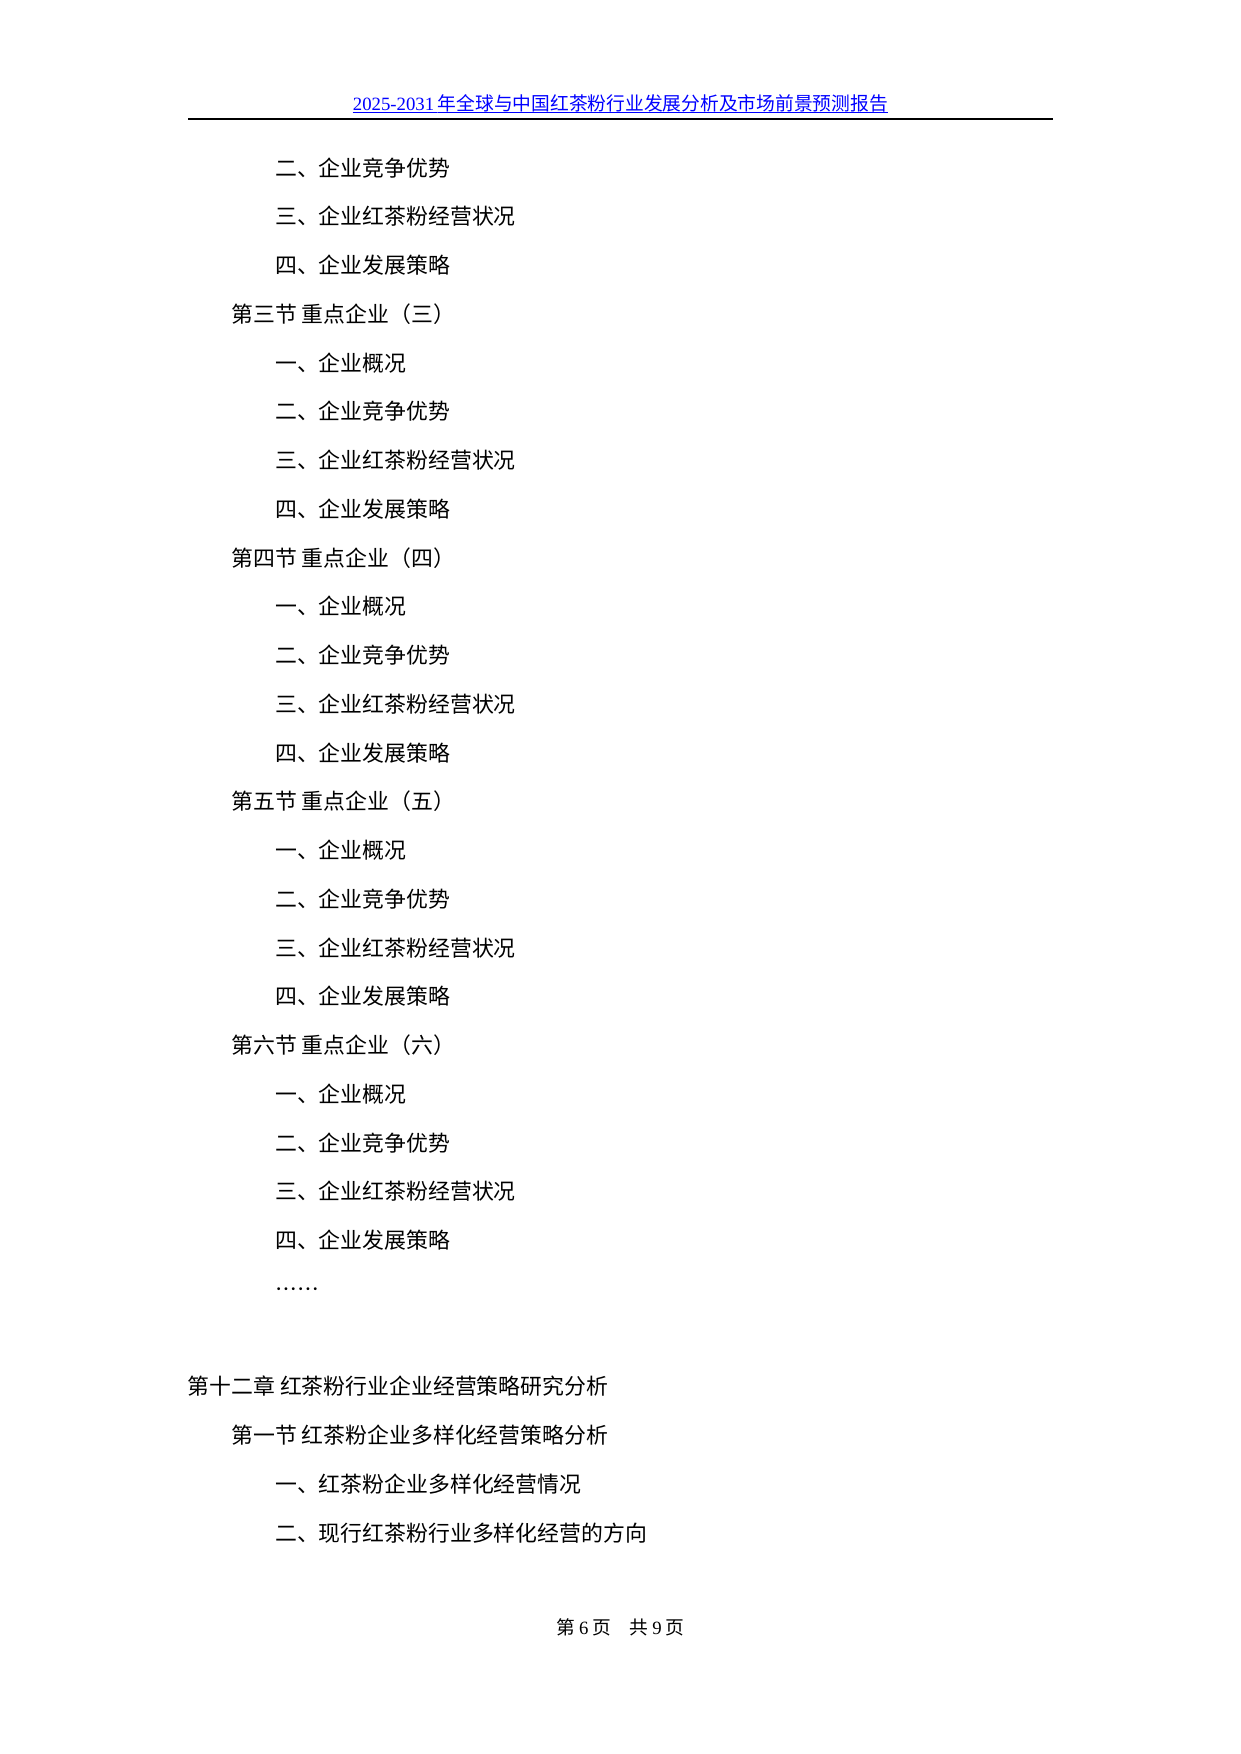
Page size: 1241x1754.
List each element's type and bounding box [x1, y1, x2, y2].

text [187, 150, 1053, 1548]
